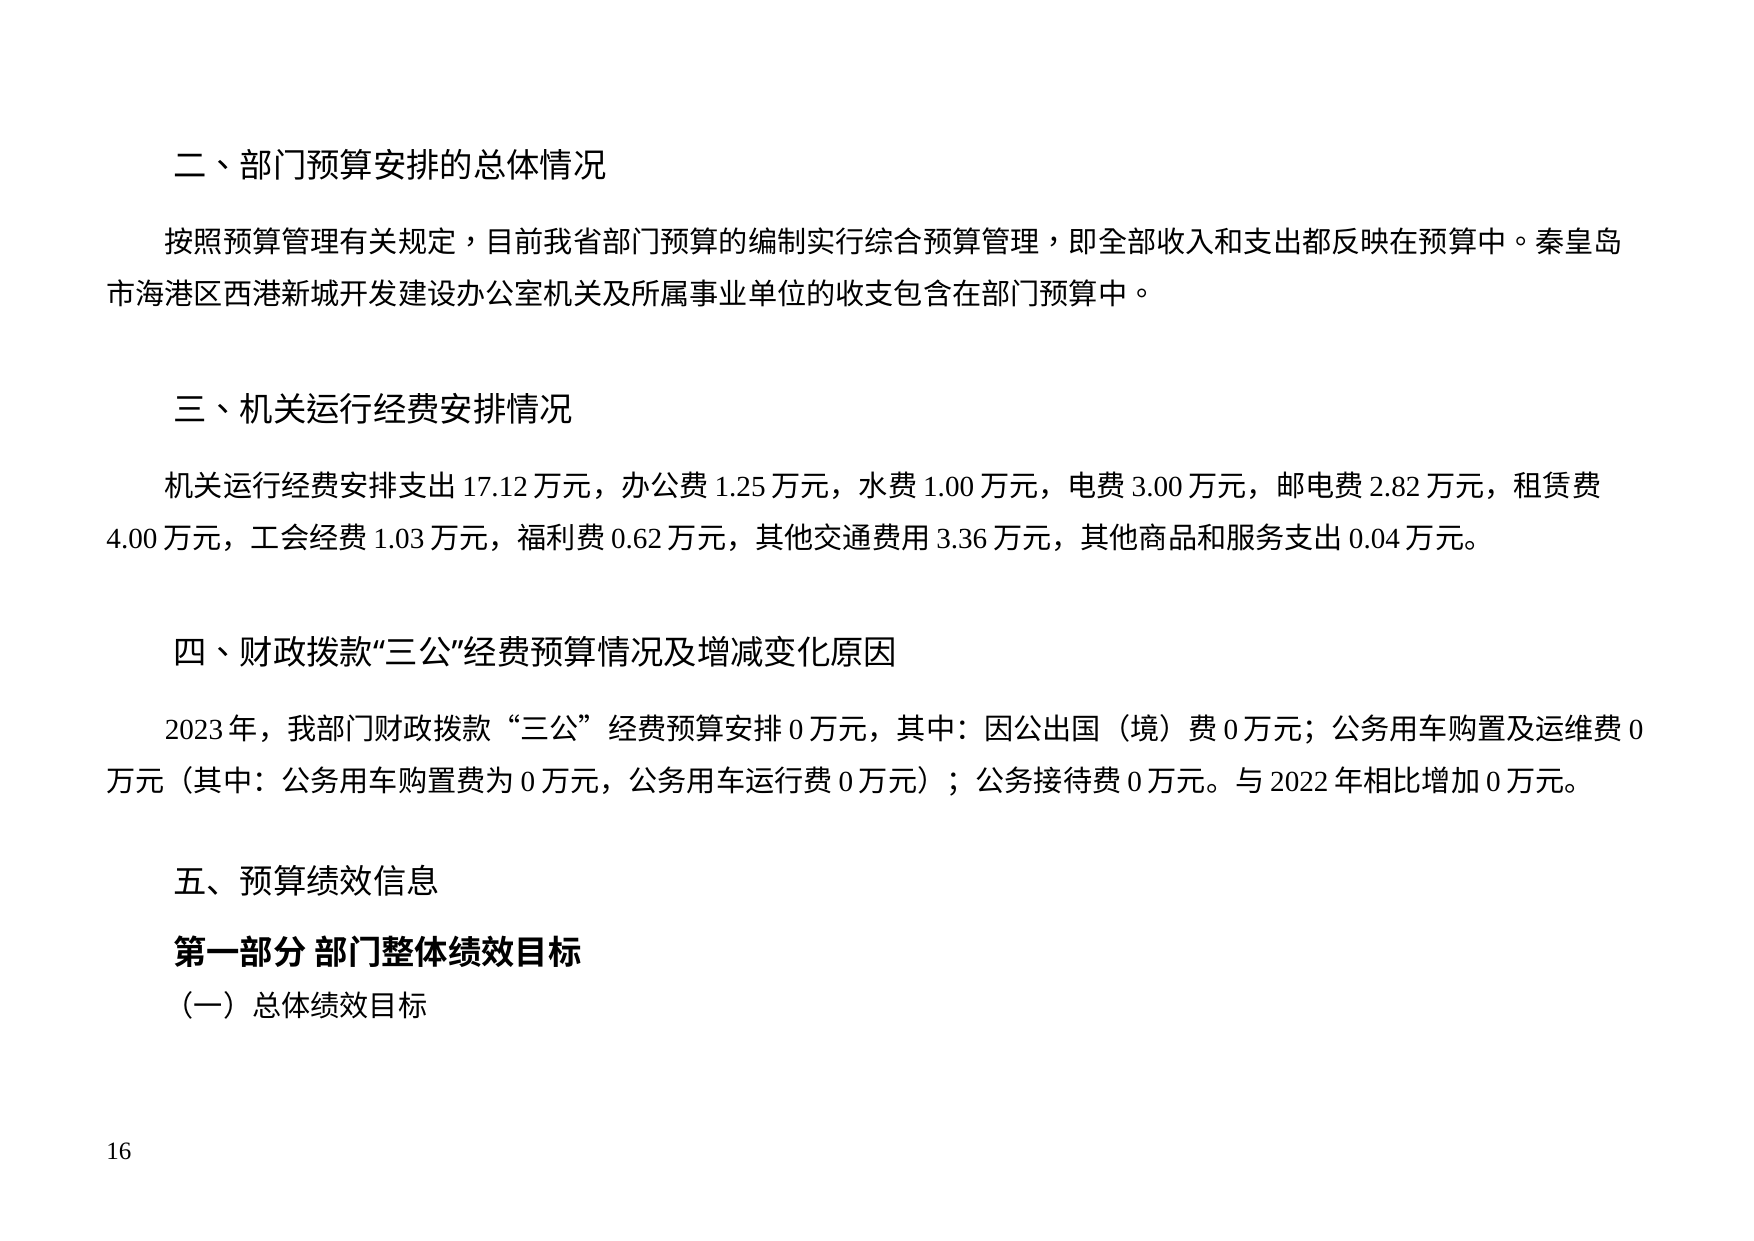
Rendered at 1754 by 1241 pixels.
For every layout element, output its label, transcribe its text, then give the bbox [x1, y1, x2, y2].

text 第一部分 部门整体绩效目标 [106, 929, 1648, 974]
text （一）总体绩效目标 [106, 974, 1648, 1026]
text 四、财政拨款“三公”经费预算情况及增减变化原因 [106, 629, 1648, 674]
text 机关运行经费安排支出17.12万元，办公费1.25万元，水费1.00万元，电费3.00万元，邮电费2.82万元，租赁费4.00万元，工会经费1.03万元，福利费0.62万元，其他交通费用3.36万元，其他商品和服务支出0.04万元。 [106, 454, 1648, 559]
text 二、部门预算安排的总体情况 [106, 142, 1648, 187]
list 预算绩效信息 [106, 855, 1648, 904]
text 按照预算管理有关规定，目前我省部门预算的编制实行综合预算管理，即全部收入和支出都反映在预算中。秦皇岛市海港区西港新城开发建设办公室机关及所属事业单位的收支包含在部门预算中。 [106, 211, 1648, 315]
text 三、机关运行经费安排情况 [106, 385, 1648, 431]
text 2023年，我部门财政拨款“三公”经费预算安排0万元，其中：因公出国（境）费0万元；公务用车购置及运维费0万元（其中：公务用车购置费为0万元，公务用车运行费0万元）；公务接待费0万元。与2022年相比增加0万元。 [106, 698, 1648, 802]
